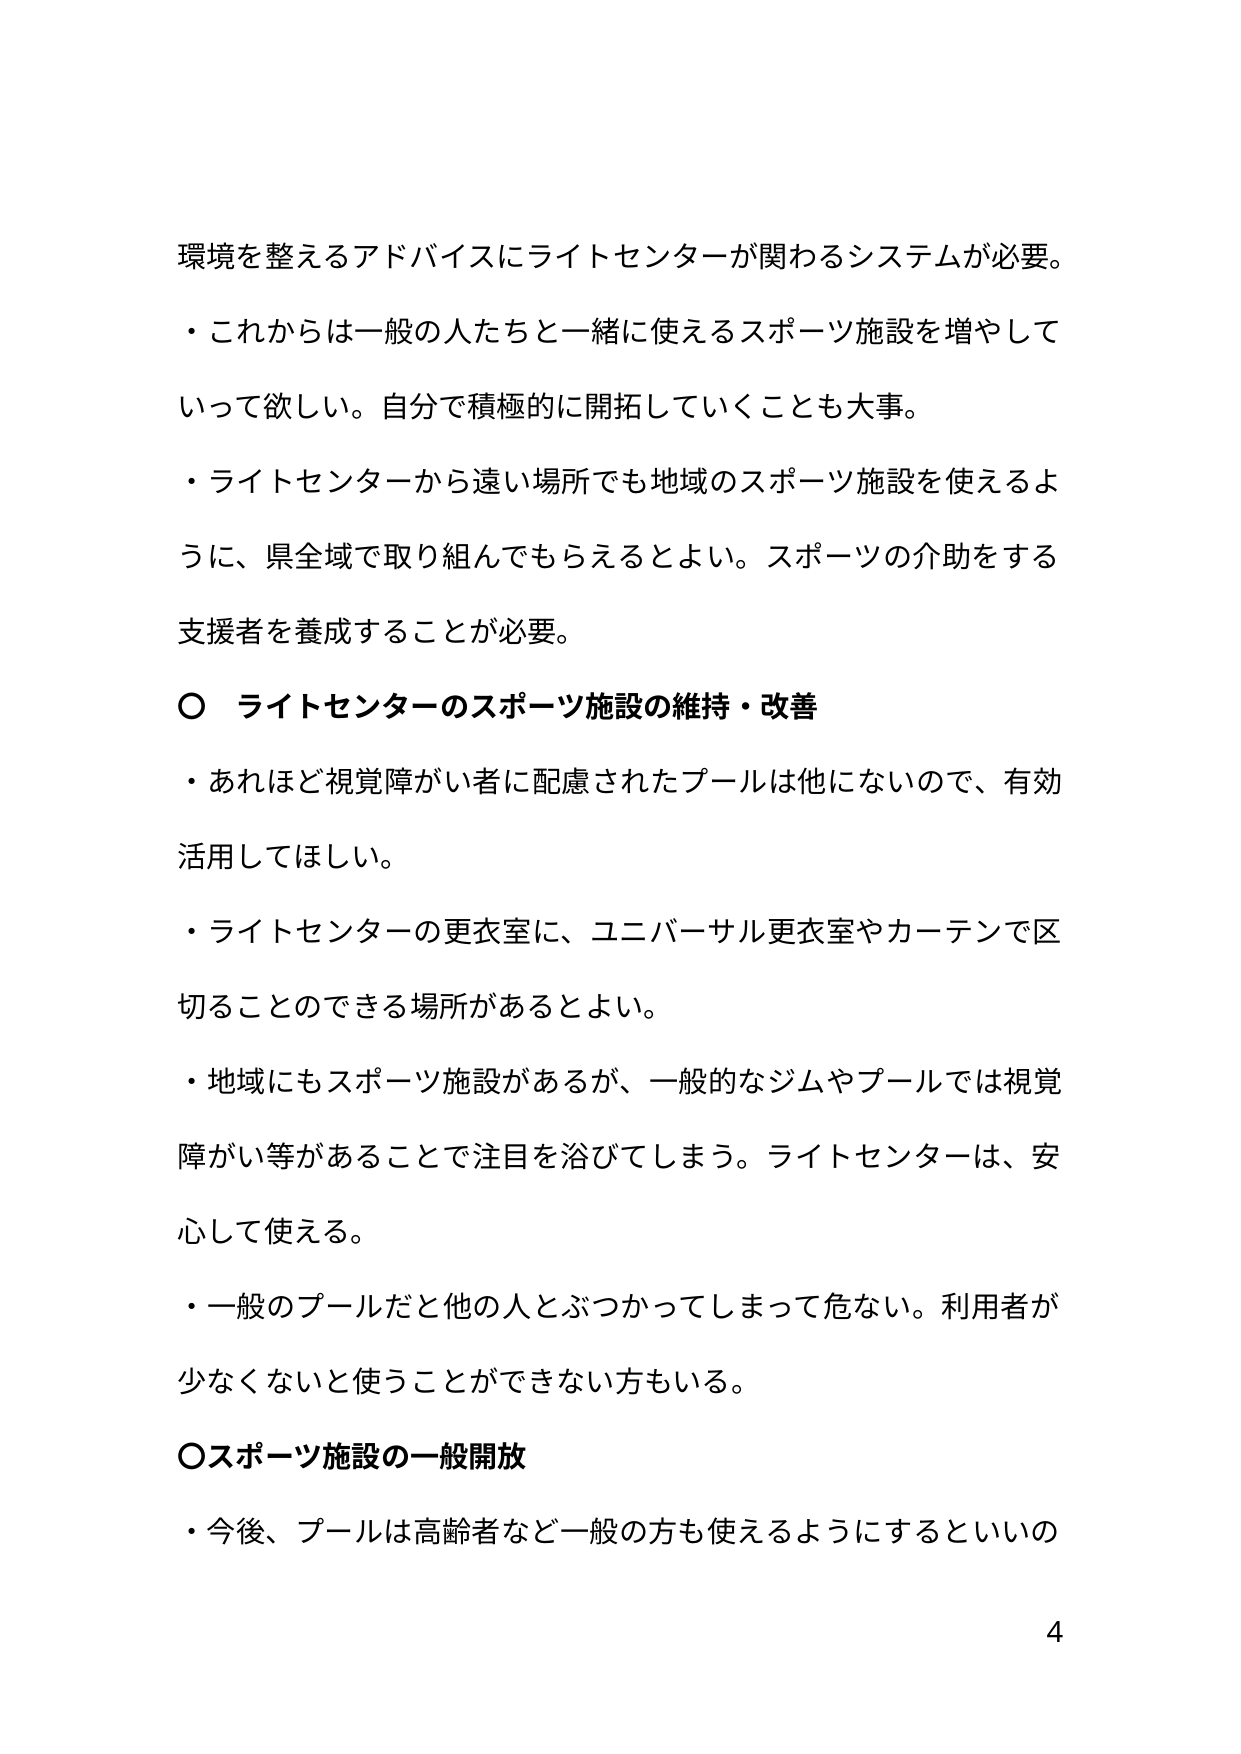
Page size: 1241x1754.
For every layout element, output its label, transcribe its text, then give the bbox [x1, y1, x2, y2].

text ・ライトセンターから遠い場所でも地域のスポーツ施設を使えるように、県全域で取り組んでもらえるとよい。スポーツの介助をする支援者を養成することが必要。 [177, 442, 1063, 667]
text ・ライトセンターの更衣室に、ユニバーサル更衣室やカーテンで区切ることのできる場所があるとよい。 [177, 892, 1063, 1042]
text 〇スポーツ施設の一般開放 [177, 1417, 1063, 1492]
text ・あれほど視覚障がい者に配慮されたプールは他にないので、有効活用してほしい。 [177, 742, 1063, 892]
text ・一般のプールだと他の人とぶつかってしまって危ない。利用者が少なくないと使うことができない方もいる。 [177, 1267, 1063, 1417]
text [177, 1492, 1063, 1567]
text ・地域にもスポーツ施設があるが、一般的なジムやプールでは視覚障がい等があることで注目を浴びてしまう。ライトセンターは、安心して使える。 [177, 1042, 1063, 1267]
text ・これからは一般の人たちと一緒に使えるスポーツ施設を増やしていって欲しい。自分で積極的に開拓していくことも大事。 [177, 292, 1063, 442]
text 〇 ライトセンターのスポーツ施設の維持・改善 [177, 667, 1063, 742]
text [177, 217, 1063, 292]
